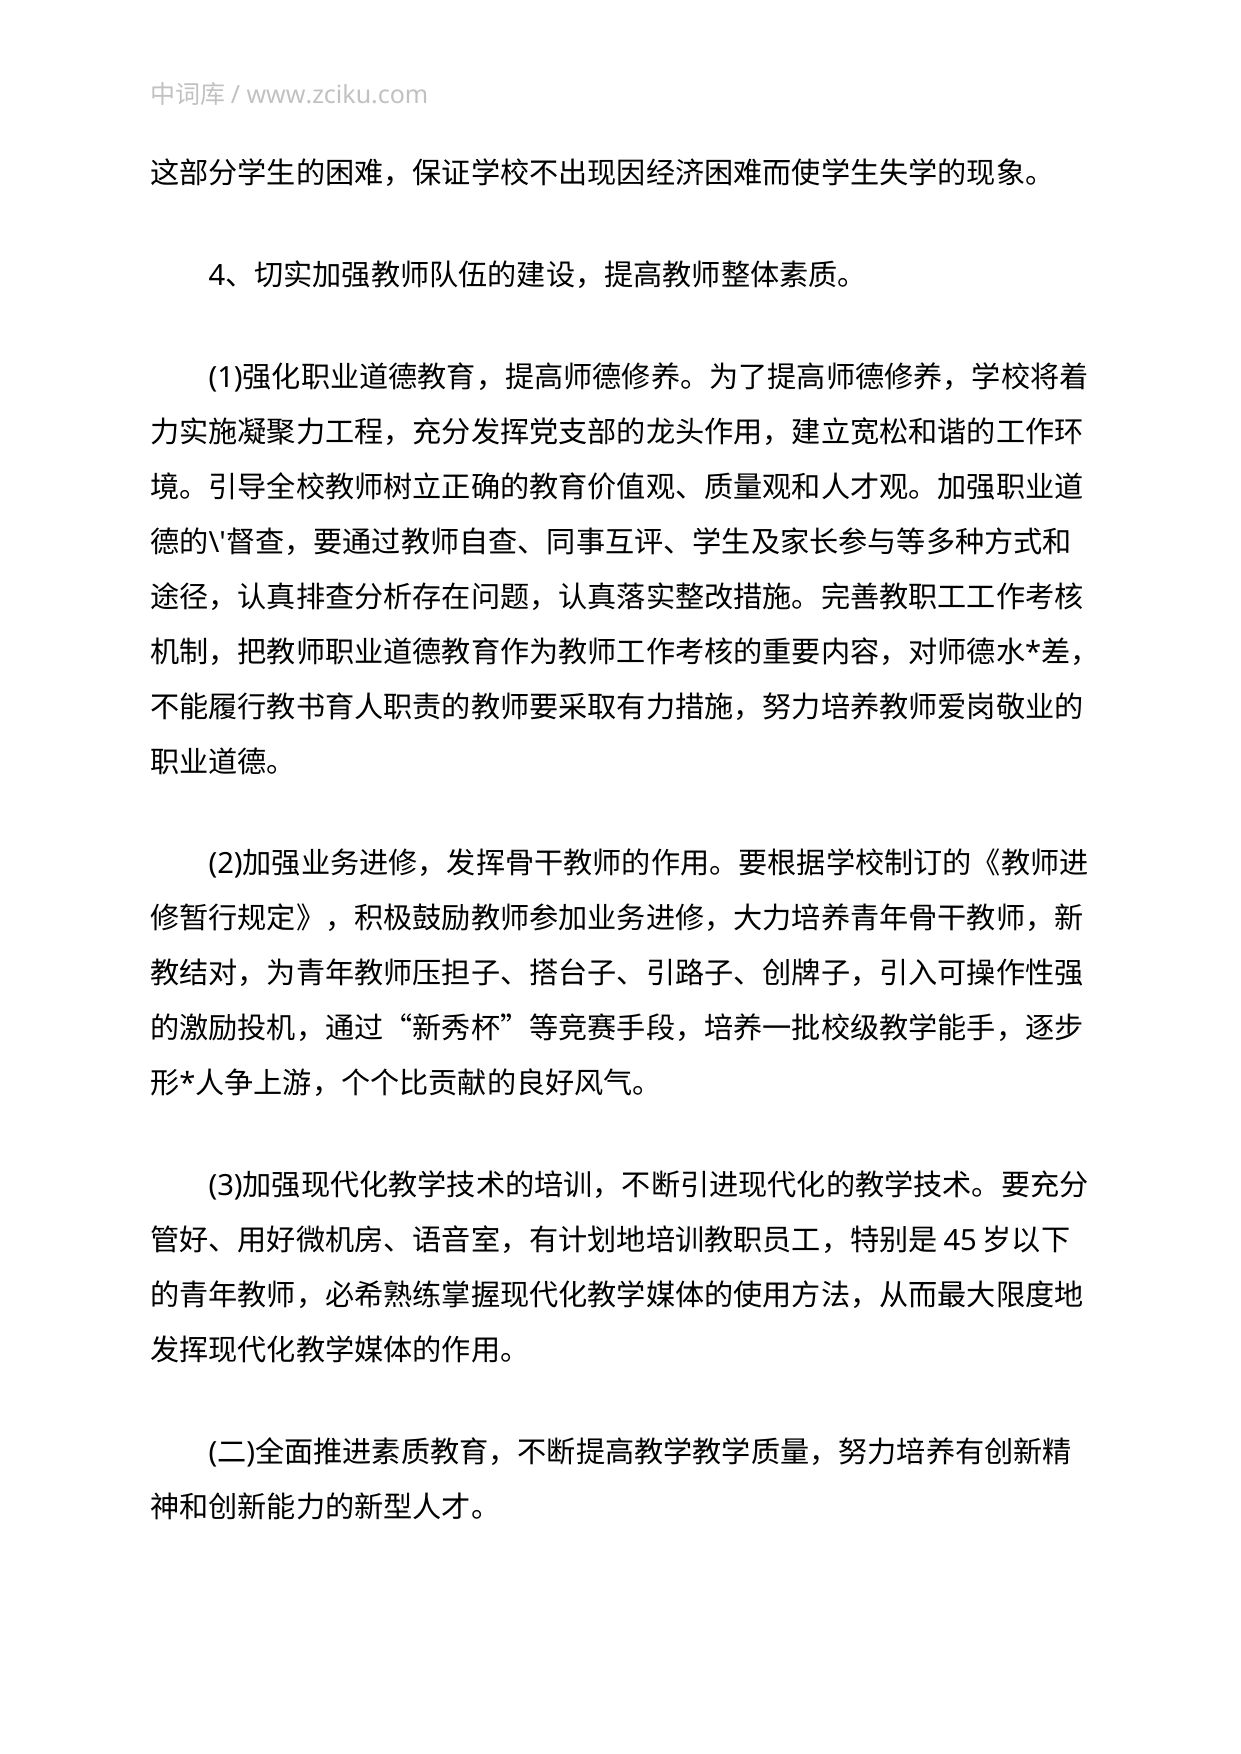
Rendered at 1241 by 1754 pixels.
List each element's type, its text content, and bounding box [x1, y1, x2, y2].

text (二)全面推进素质教育，不断提高教学教学质量，努力培养有创新精神和创新能力的新型人才。 [150, 1428, 1090, 1526]
text (1)强化职业道德教育，提高师德修养。为了提高师德修养，学校将着力实施凝聚力工程，充分发挥党支部的龙头作用，建立宽松和谐的工作环境。引导全校教师树立正确的教育价值观、质量观和人才观。加强职业道德的\'督查，要通过教师自查、同事互评、学生及家长参与等多种方式和途径，认真排查分析存在问题，认真落实整改措施。完善教职工工作考核机制，把教师职业道德教育作为教师工作考核的重要内容，对师德水*差，不能履行教书育人职责的教师要采取有力措施，努力培养教师爱岗敬业的职业道德。 [150, 354, 1090, 781]
text 4、切实加强教师队伍的建设，提高教师整体素质。 [150, 252, 1090, 294]
text (2)加强业务进修，发挥骨干教师的作用。要根据学校制订的《教师进修暂行规定》，积极鼓励教师参加业务进修，大力培养青年骨干教师，新教结对，为青年教师压担子、搭台子、引路子、创牌子，引入可操作性强的激励投机，通过“新秀杯”等竞赛手段，培养一批校级教学能手，逐步形*人争上游，个个比贡献的良好风气。 [150, 840, 1090, 1102]
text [150, 150, 1090, 192]
text (3)加强现代化教学技术的培训，不断引进现代化的教学技术。要充分管好、用好微机房、语音室，有计划地培训教职员工，特别是45岁以下的青年教师，必希熟练掌握现代化教学媒体的使用方法，从而最大限度地发挥现代化教学媒体的作用。 [150, 1162, 1090, 1369]
